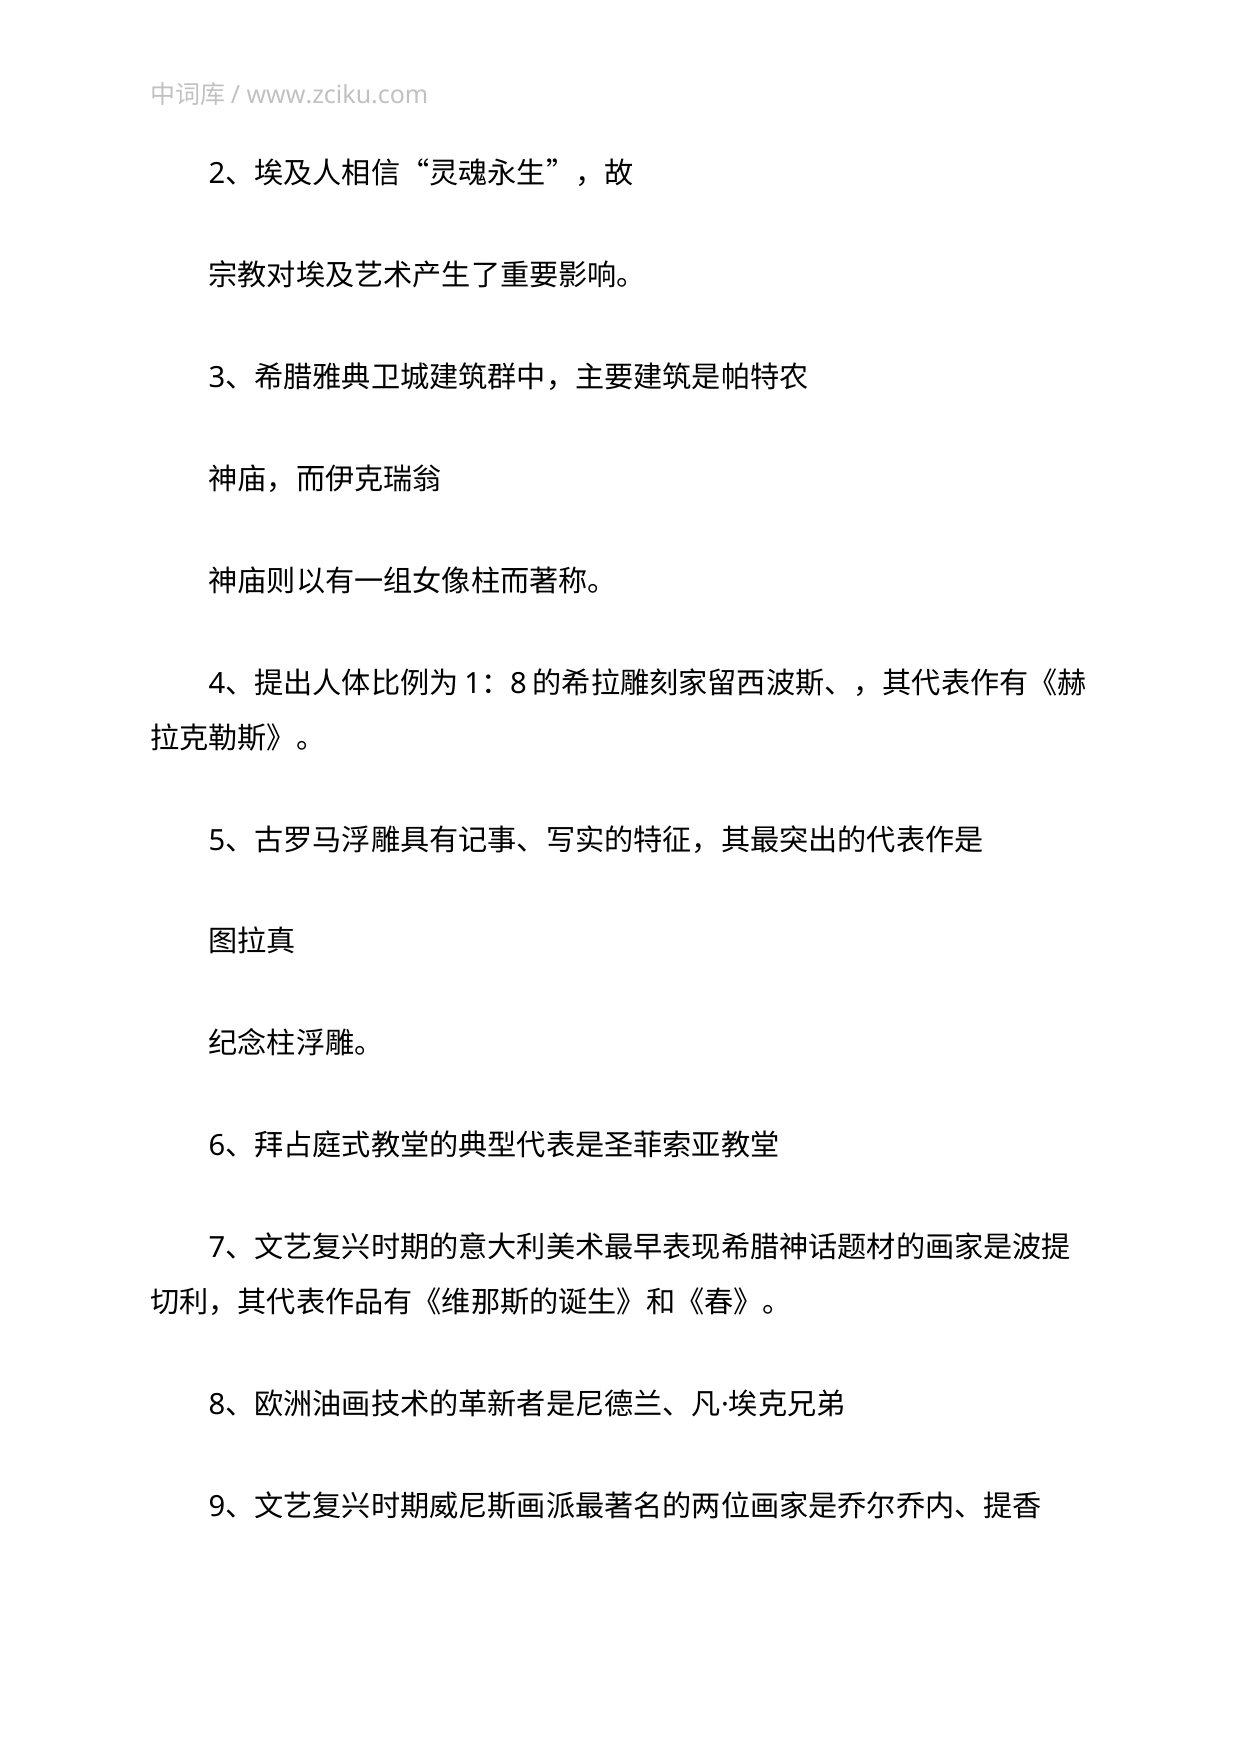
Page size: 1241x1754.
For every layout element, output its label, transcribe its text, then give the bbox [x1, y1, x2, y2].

text 6、拜占庭式教堂的典型代表是圣菲索亚教堂 [150, 1122, 1090, 1164]
text 纪念柱浮雕。 [150, 1020, 1090, 1062]
text 神庙则以有一组女像柱而著称。 [150, 557, 1090, 600]
text 图拉真 [150, 918, 1090, 960]
text 5、古罗马浮雕具有记事、写实的特征，其最突出的代表作是 [150, 816, 1090, 858]
text 神庙，而伊克瑞翁 [150, 456, 1090, 498]
text 8、欧洲油画技术的革新者是尼德兰、凡·埃克兄弟 [150, 1380, 1090, 1423]
text 2、埃及人相信“灵魂永生”，故 [150, 150, 1090, 192]
text 9、文艺复兴时期威尼斯画派最著名的两位画家是乔尔乔内、提香 [150, 1482, 1090, 1525]
text 7、文艺复兴时期的意大利美术最早表现希腊神话题材的画家是波提切利，其代表作品有《维那斯的诞生》和《春》。 [150, 1223, 1090, 1321]
text 宗教对埃及艺术产生了重要影响。 [150, 252, 1090, 294]
text 4、提出人体比例为1：8的希拉雕刻家留西波斯、，其代表作有《赫拉克勒斯》。 [150, 659, 1090, 757]
text 3、希腊雅典卫城建筑群中，主要建筑是帕特农 [150, 354, 1090, 396]
